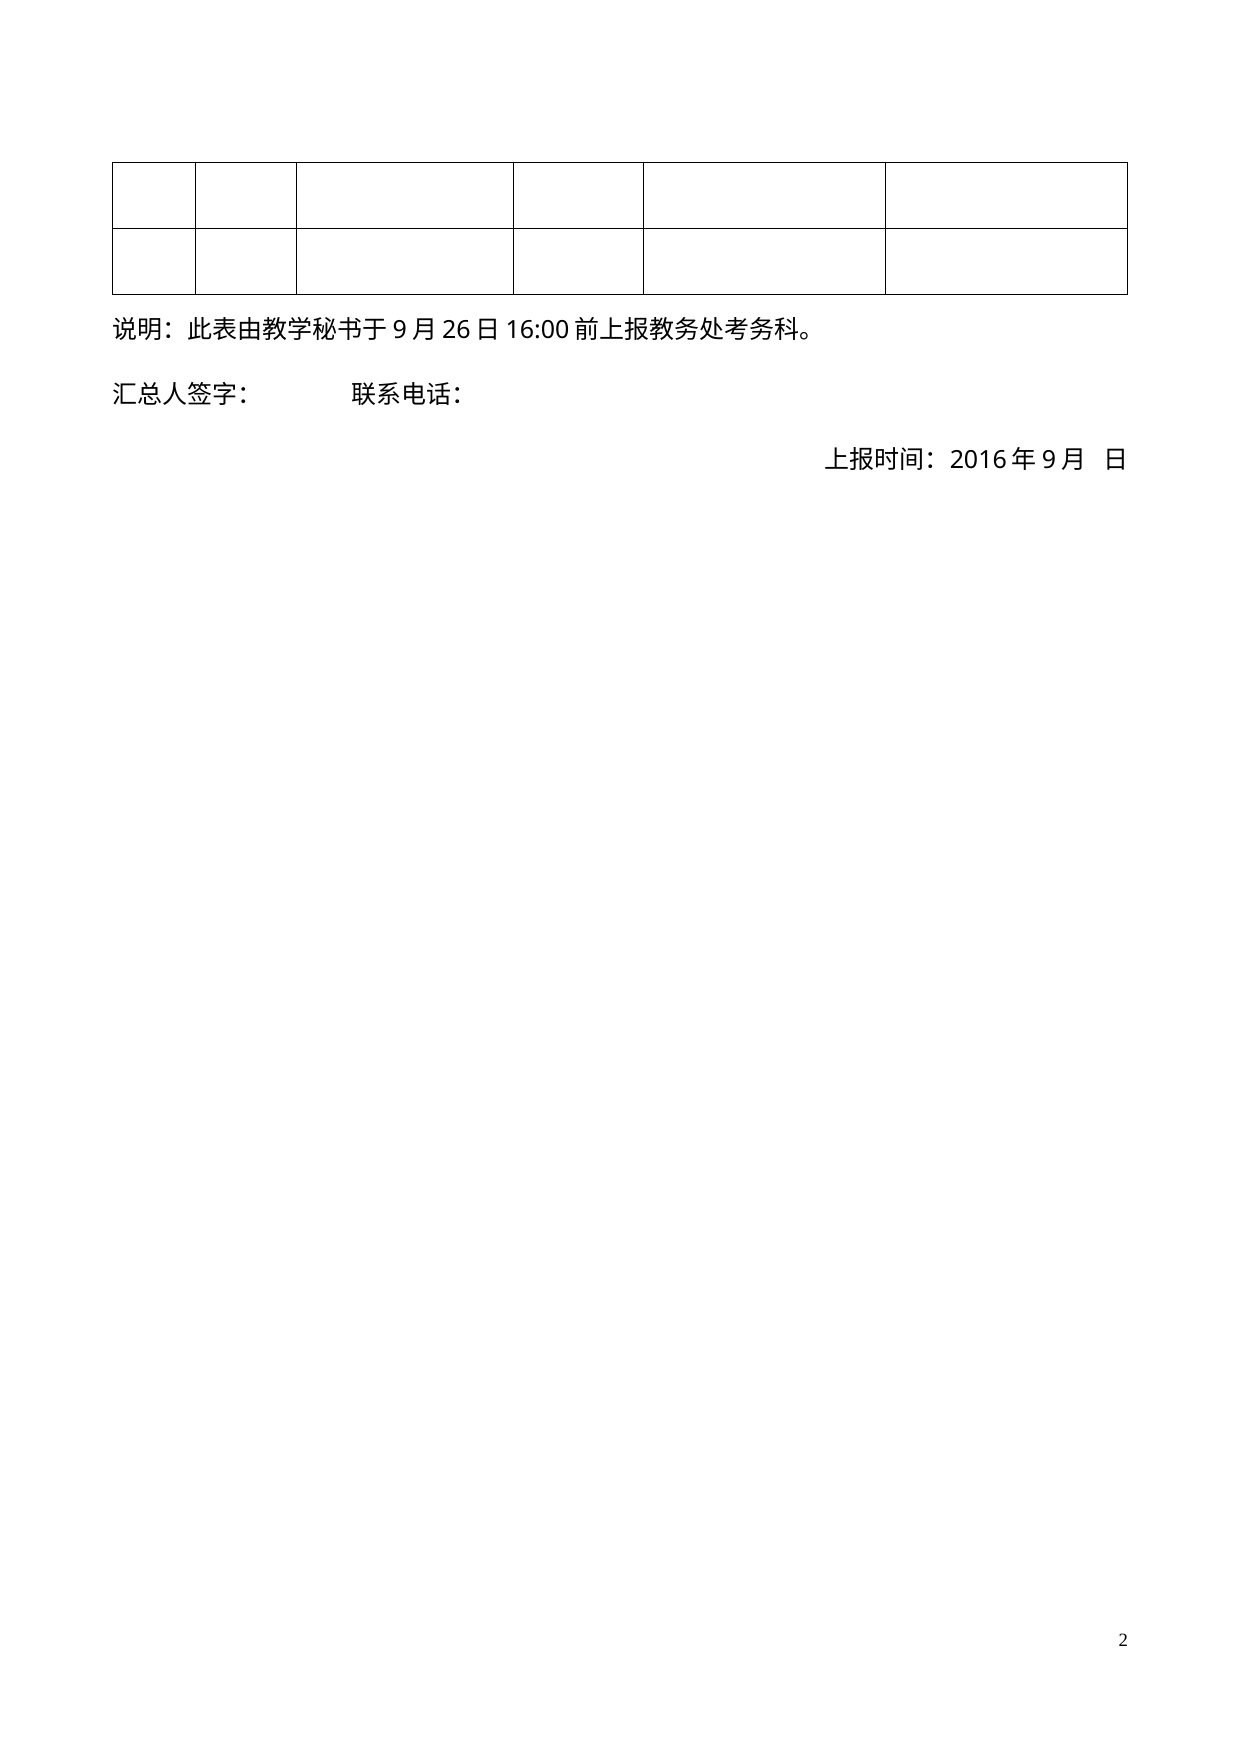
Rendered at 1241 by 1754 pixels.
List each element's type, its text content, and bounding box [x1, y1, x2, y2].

table_cell [644, 163, 885, 228]
table_cell [113, 229, 195, 294]
table_cell [297, 229, 513, 294]
table_cell [644, 229, 885, 294]
table_cell [886, 163, 1127, 228]
table_cell [196, 229, 296, 294]
table_cell [113, 163, 195, 228]
text 汇总人签字： 联系电话： [112, 360, 1128, 425]
text 说明：此表由教学秘书于9月26日16:00前上报教务处考务科。 [112, 295, 1128, 360]
table_cell [514, 229, 643, 294]
table_cell [886, 229, 1127, 294]
table_cell [196, 163, 296, 228]
table_cell [297, 163, 513, 228]
table_cell [514, 163, 643, 228]
text 上报时间：2016年9月 日 [112, 425, 1128, 490]
